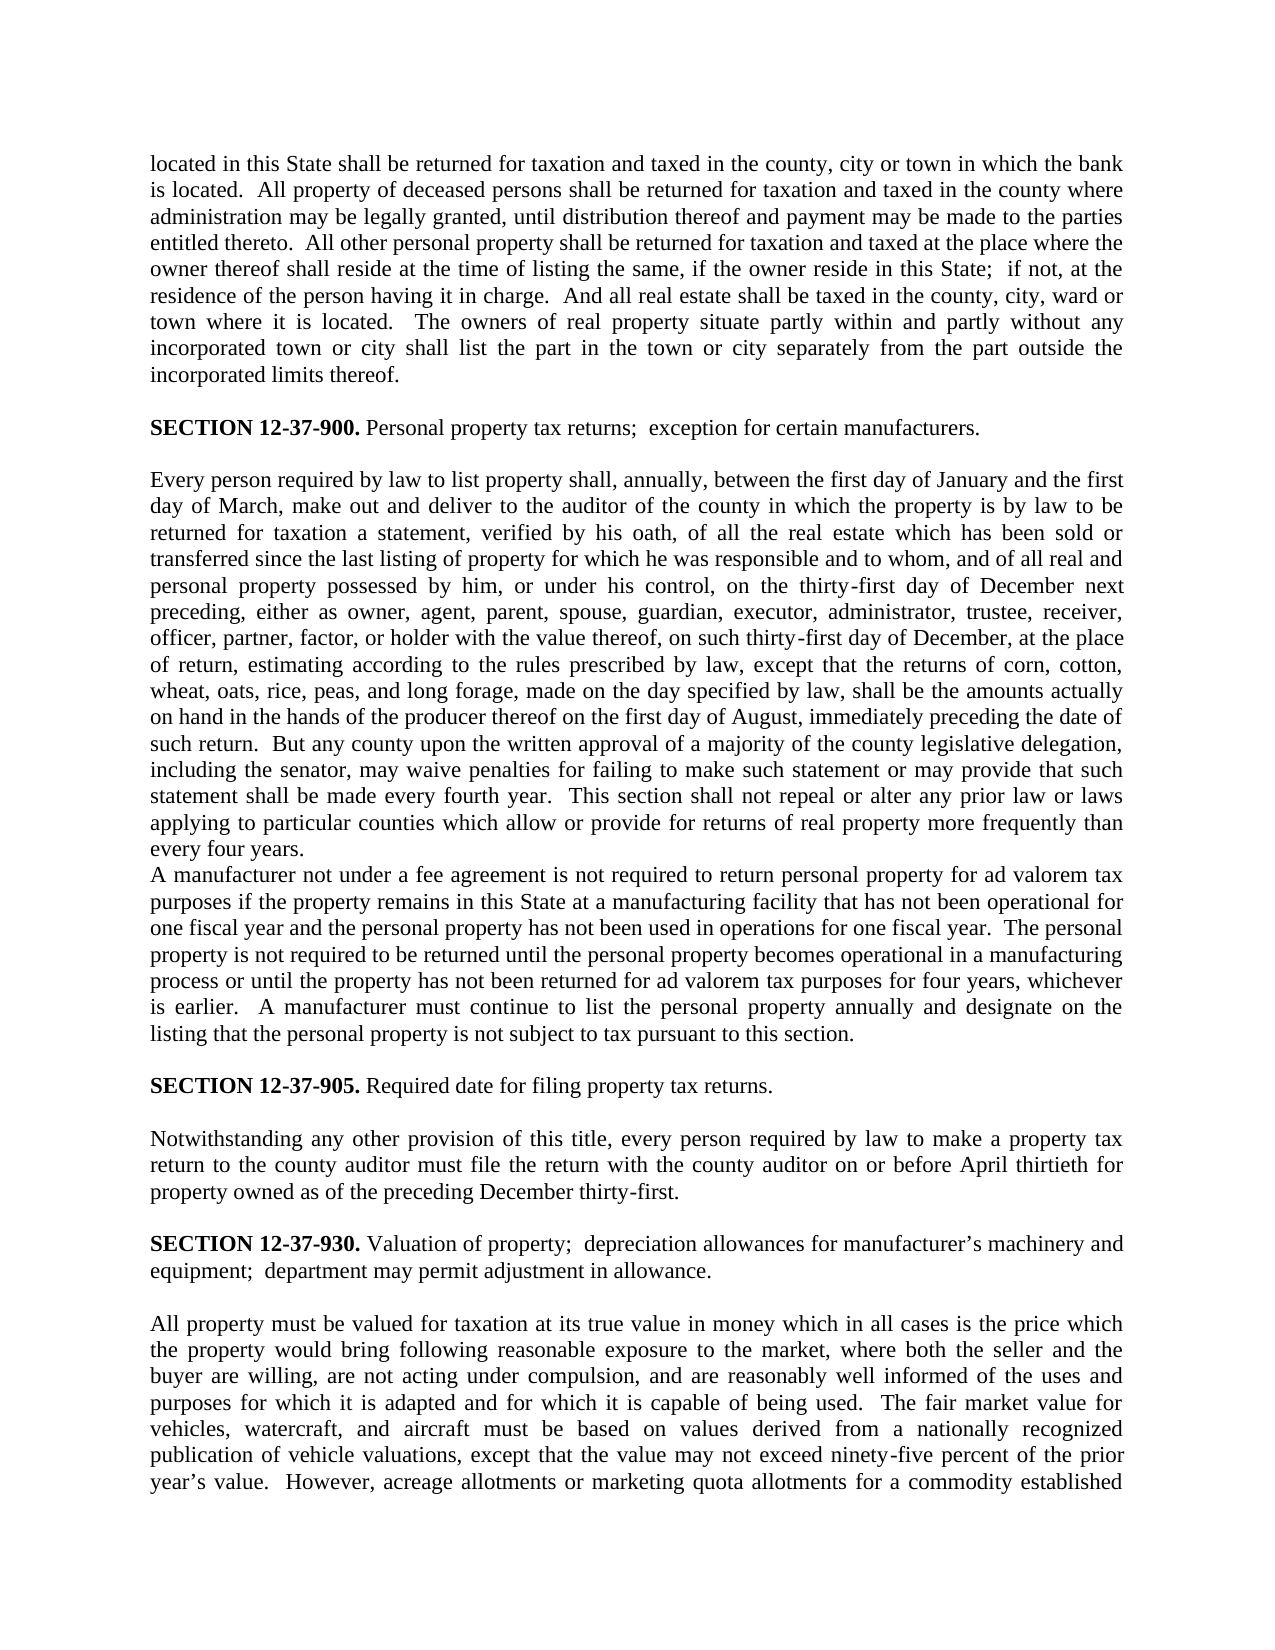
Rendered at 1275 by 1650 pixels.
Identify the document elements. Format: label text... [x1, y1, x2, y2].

text SECTION 12-37-905. Required date for filing property tax returns. [150, 1072, 1125, 1099]
text Notwithstanding any other provision of this title, every person required by law to make a property tax return to the county auditor must file the return with the county auditor on or before April thirtieth for property owned as of the preceding December thirty-first. [150, 1125, 1125, 1204]
text SECTION 12-37-900. Personal property tax returns; exception for certain manufacturers. [150, 413, 1125, 440]
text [150, 1309, 1125, 1494]
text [150, 150, 1125, 387]
text SECTION 12-37-930. Valuation of property; depreciation allowances for manufacturer’s machinery and equipment; department may permit adjustment in allowance. [150, 1231, 1125, 1283]
text Every person required by law to list property shall, annually, between the first day of January and the first day of March, make out and deliver to the auditor of the county in which the property is by law to be returned for taxation a statement, verified by his oath, of all the real estate which has been sold or transferred since the last listing of property for which he was responsible and to whom, and of all real and personal property possessed by him, or under his control, on the thirty-first day of December next preceding, either as owner, agent, parent, spouse, guardian, executor, administrator, trustee, receiver, officer, partner, factor, or holder with the value thereof, on such thirty-first day of December, at the place of return, estimating according to the rules prescribed by law, except that the returns of corn, cotton, wheat, oats, rice, peas, and long forage, made on the day specified by law, shall be the amounts actually on hand in the hands of the producer thereof on the first day of August, immediately preceding the date of such return. But any county upon the written approval of a majority of the county legislative delegation, including the senator, may waive penalties for failing to make such statement or may provide that such statement shall be made every fourth year. This section shall not repeal or alter any prior law or laws applying to particular counties which allow or provide for returns of real property more frequently than every four years. [150, 466, 1125, 862]
text A manufacturer not under a fee agreement is not required to return personal property for ad valorem tax purposes if the property remains in this State at a manufacturing facility that has not been operational for one fiscal year and the personal property has not been used in operations for one fiscal year. The personal property is not required to be returned until the personal property becomes operational in a manufacturing process or until the property has not been returned for ad valorem tax purposes for four years, whichever is earlier. A manufacturer must continue to list the personal property annually and designate on the listing that the personal property is not subject to tax pursuant to this section. [150, 862, 1125, 1046]
